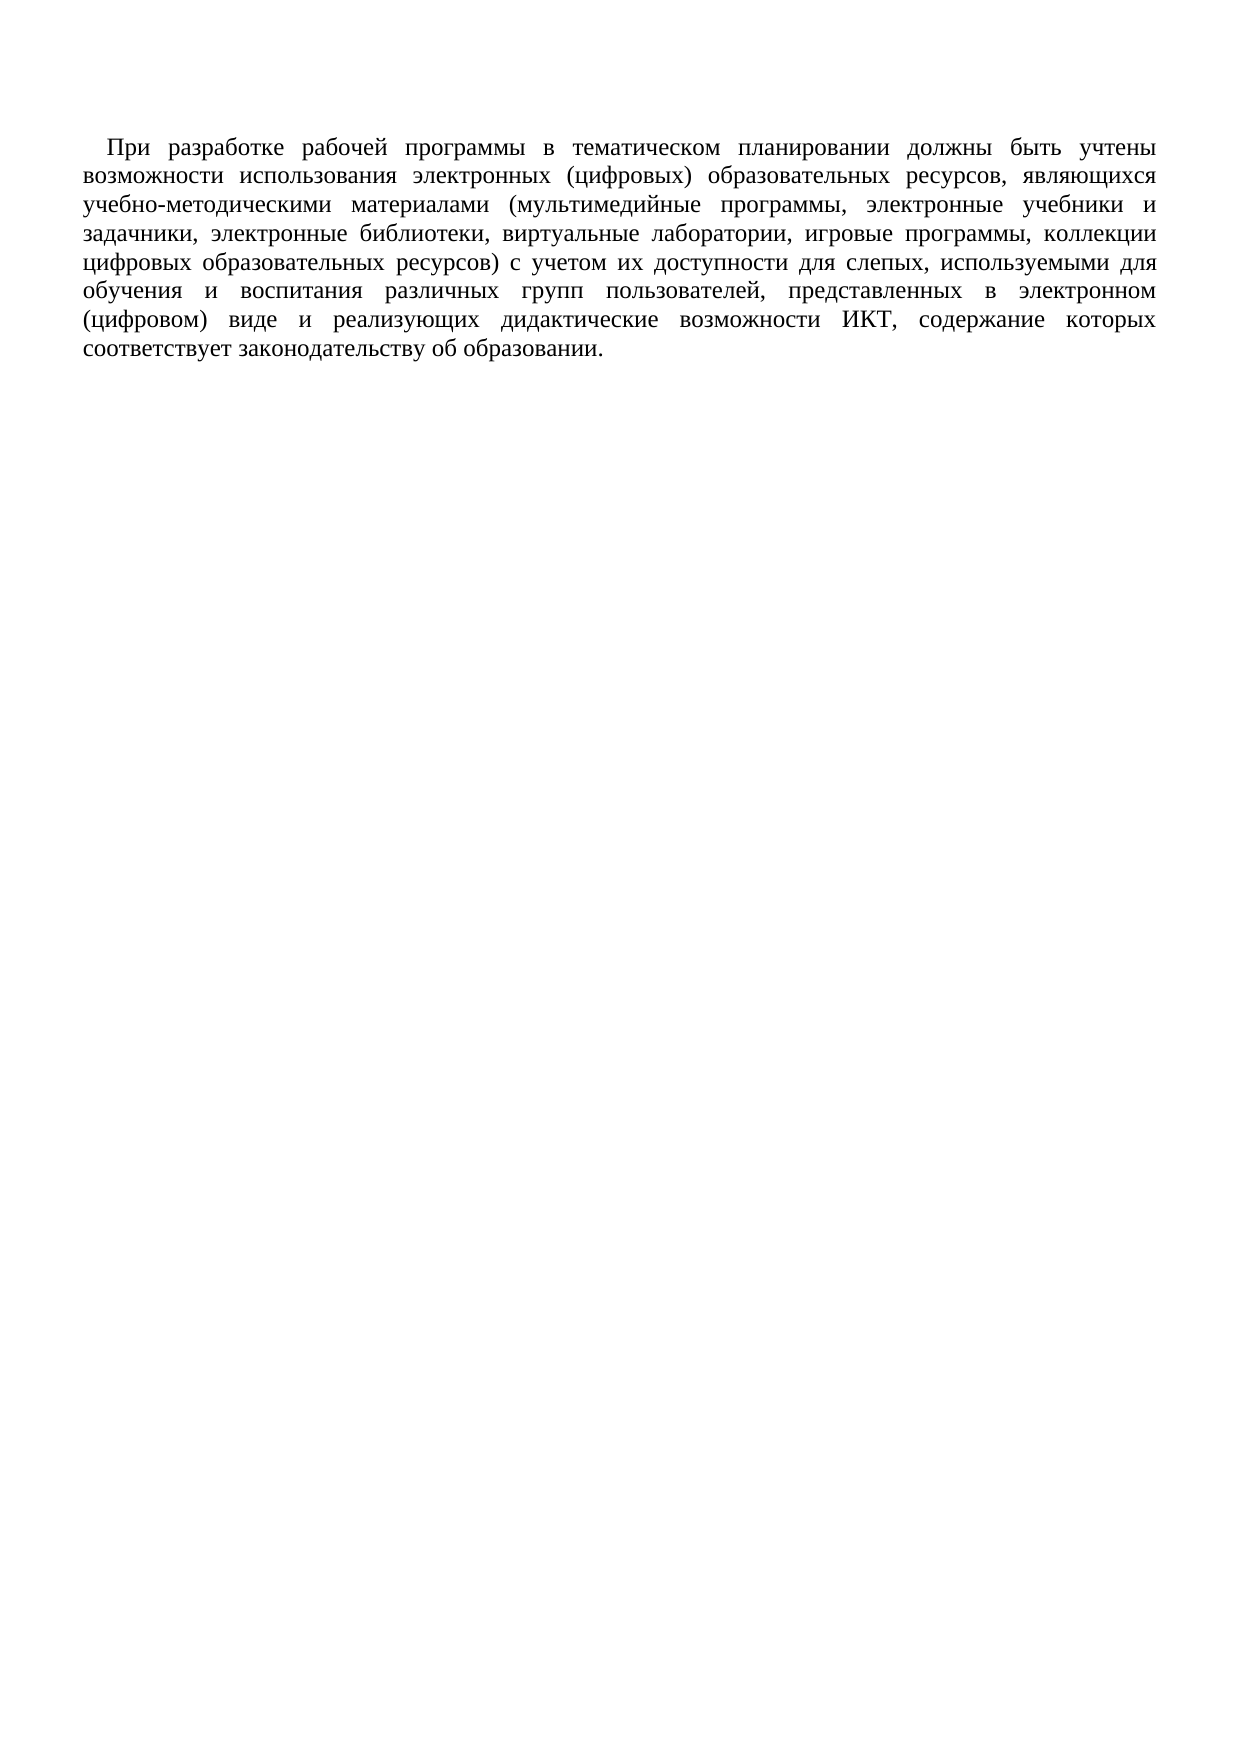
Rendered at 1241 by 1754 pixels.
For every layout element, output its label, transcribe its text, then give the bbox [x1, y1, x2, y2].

text При разработке рабочей программы в тематическом планировании должны быть учтены возможности использования электронных (цифровых) образовательных ресурсов, являющихся учебно-методическими материалами (мультимедийные программы, электронные учебники и задачники, электронные библиотеки, виртуальные лаборатории, игровые программы, коллекции цифровых образовательных ресурсов) с учетом их доступности для слепых, используемыми для обучения и воспитания различных групп пользователей, представленных в электронном (цифровом) виде и реализующих дидактические возможности ИКТ, содержание которых соответствует законодательству об образовании. [83, 132, 1157, 362]
